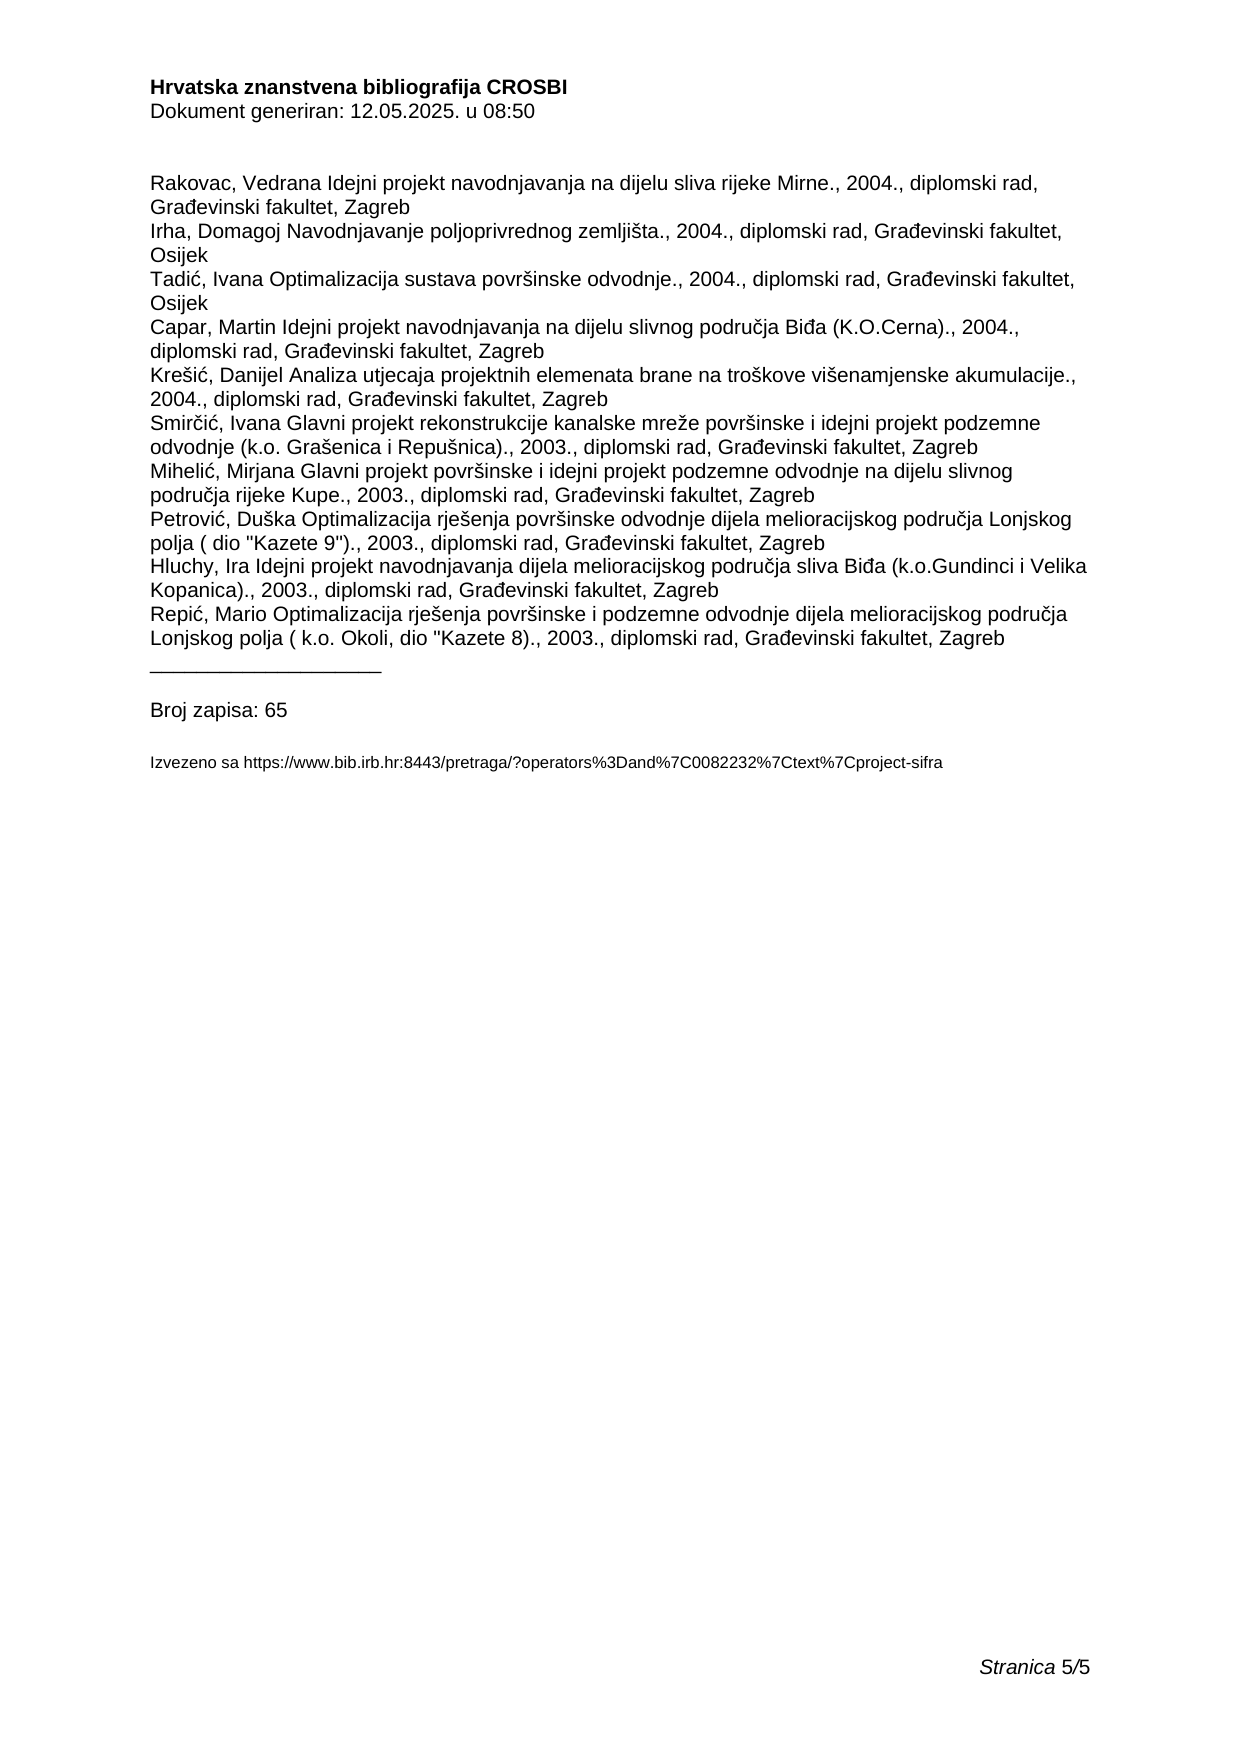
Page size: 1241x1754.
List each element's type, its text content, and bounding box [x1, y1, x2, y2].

text Izvezeno sa https://www.bib.irb.hr:8443/pretraga/?operators%3Dand%7C0082232%7Ctext%7Cproject-sifra [150, 753, 1090, 772]
text Petrović, Duška [150, 506, 1090, 554]
text Smirčić, Ivana [150, 411, 1090, 458]
text Capar, Martin [150, 315, 1090, 363]
text Repić, Mario [150, 602, 1090, 650]
text Tadić, Ivana [150, 267, 1090, 315]
text Krešić, Danijel [150, 363, 1090, 411]
text Mihelić, Mirjana [150, 458, 1090, 506]
text Rakovac, Vedrana [150, 171, 1090, 219]
text ____________________ [150, 650, 1090, 674]
text Irha, Domagoj [150, 219, 1090, 267]
text Hluchy, Ira [150, 554, 1090, 602]
text Broj zapisa: 65 [150, 698, 1090, 722]
